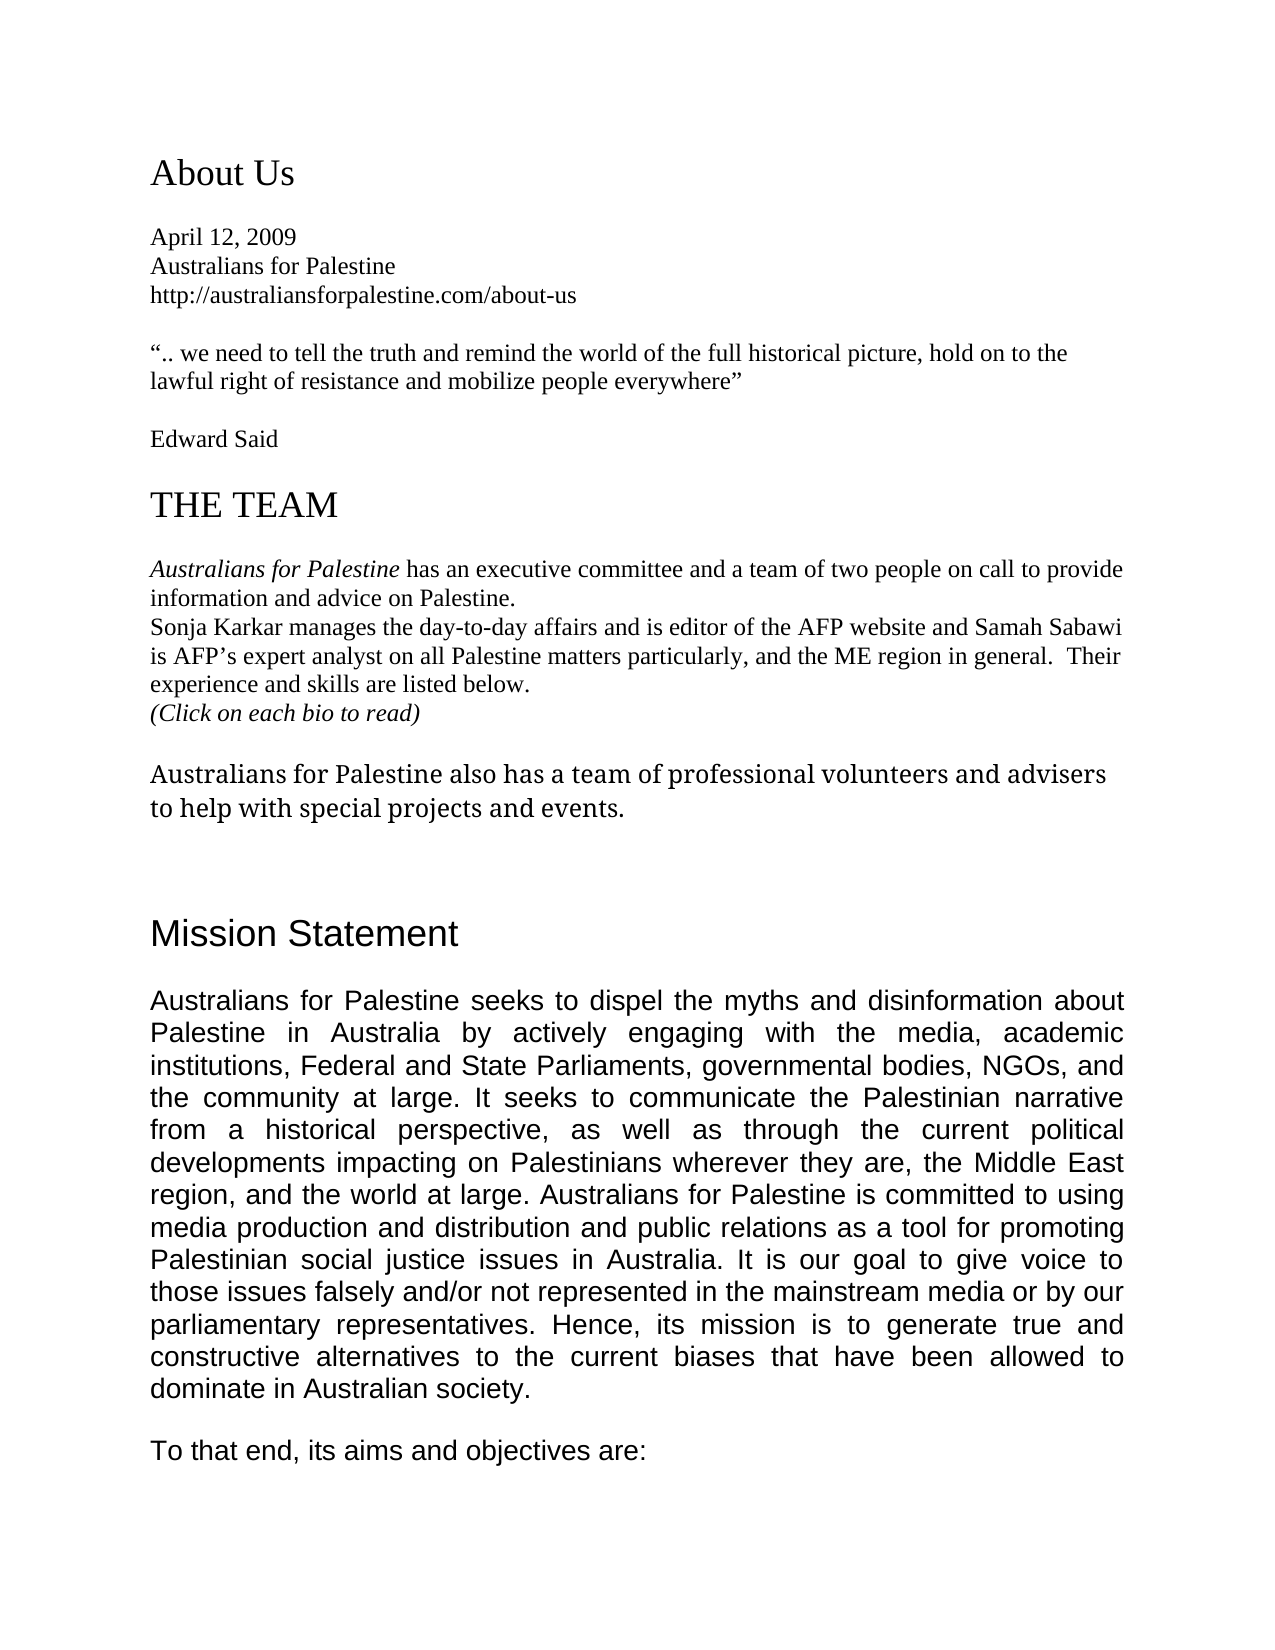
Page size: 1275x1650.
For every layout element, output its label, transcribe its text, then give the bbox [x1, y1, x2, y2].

text http://australiansforpalestine.com/about-us [150, 280, 1125, 308]
text About Us [150, 150, 1125, 193]
text “.. we need to tell the truth and remind the world of the full historical picture, hold on to the lawful right of resistance and mobilize people everywhere” [150, 338, 1125, 395]
text Australians for Palestine [150, 251, 1125, 280]
text Australians for Palestine seeks to dispel the myths and disinformation about Palestine in Australia by actively engaging with the media, academic institutions, Federal and State Parliaments, governmental bodies, NGOs, and the community at large. It seeks to communicate the Palestinian narrative from a historical perspective, as well as through the current political developments impacting on Palestinians wherever they are, the Middle East region, and the world at large. Australians for Palestine is committed to using media production and distribution and public relations as a tool for promoting Palestinian social justice issues in Australia. It is our goal to give voice to those issues falsely and/or not represented in the mainstream media or by our parliamentary representatives. Hence, its mission is to generate true and constructive alternatives to the current biases that have been allowed to dominate in Australian society. [150, 984, 1125, 1405]
text Australians for Palestine also has a team of professional volunteers and advisers to help with special projects and events. [150, 756, 1125, 824]
text Edward Said [150, 424, 1125, 453]
text Australians for Palestine has an executive committee and a team of two people on call to provide information and advice on Palestine. Sonja Karkar manages the day-to-day affairs and is editor of the AFP website and Samah Sabawi is AFP’s expert analyst on all Palestine matters particularly, and the ME region in general. Their experience and skills are listed below. (Click on each bio to read) [150, 554, 1125, 727]
text Mission Statement [150, 911, 1125, 954]
text April 12, 2009 [150, 222, 1125, 251]
text THE TEAM [150, 482, 1125, 525]
text To that end, its aims and objectives are: [150, 1434, 1125, 1466]
